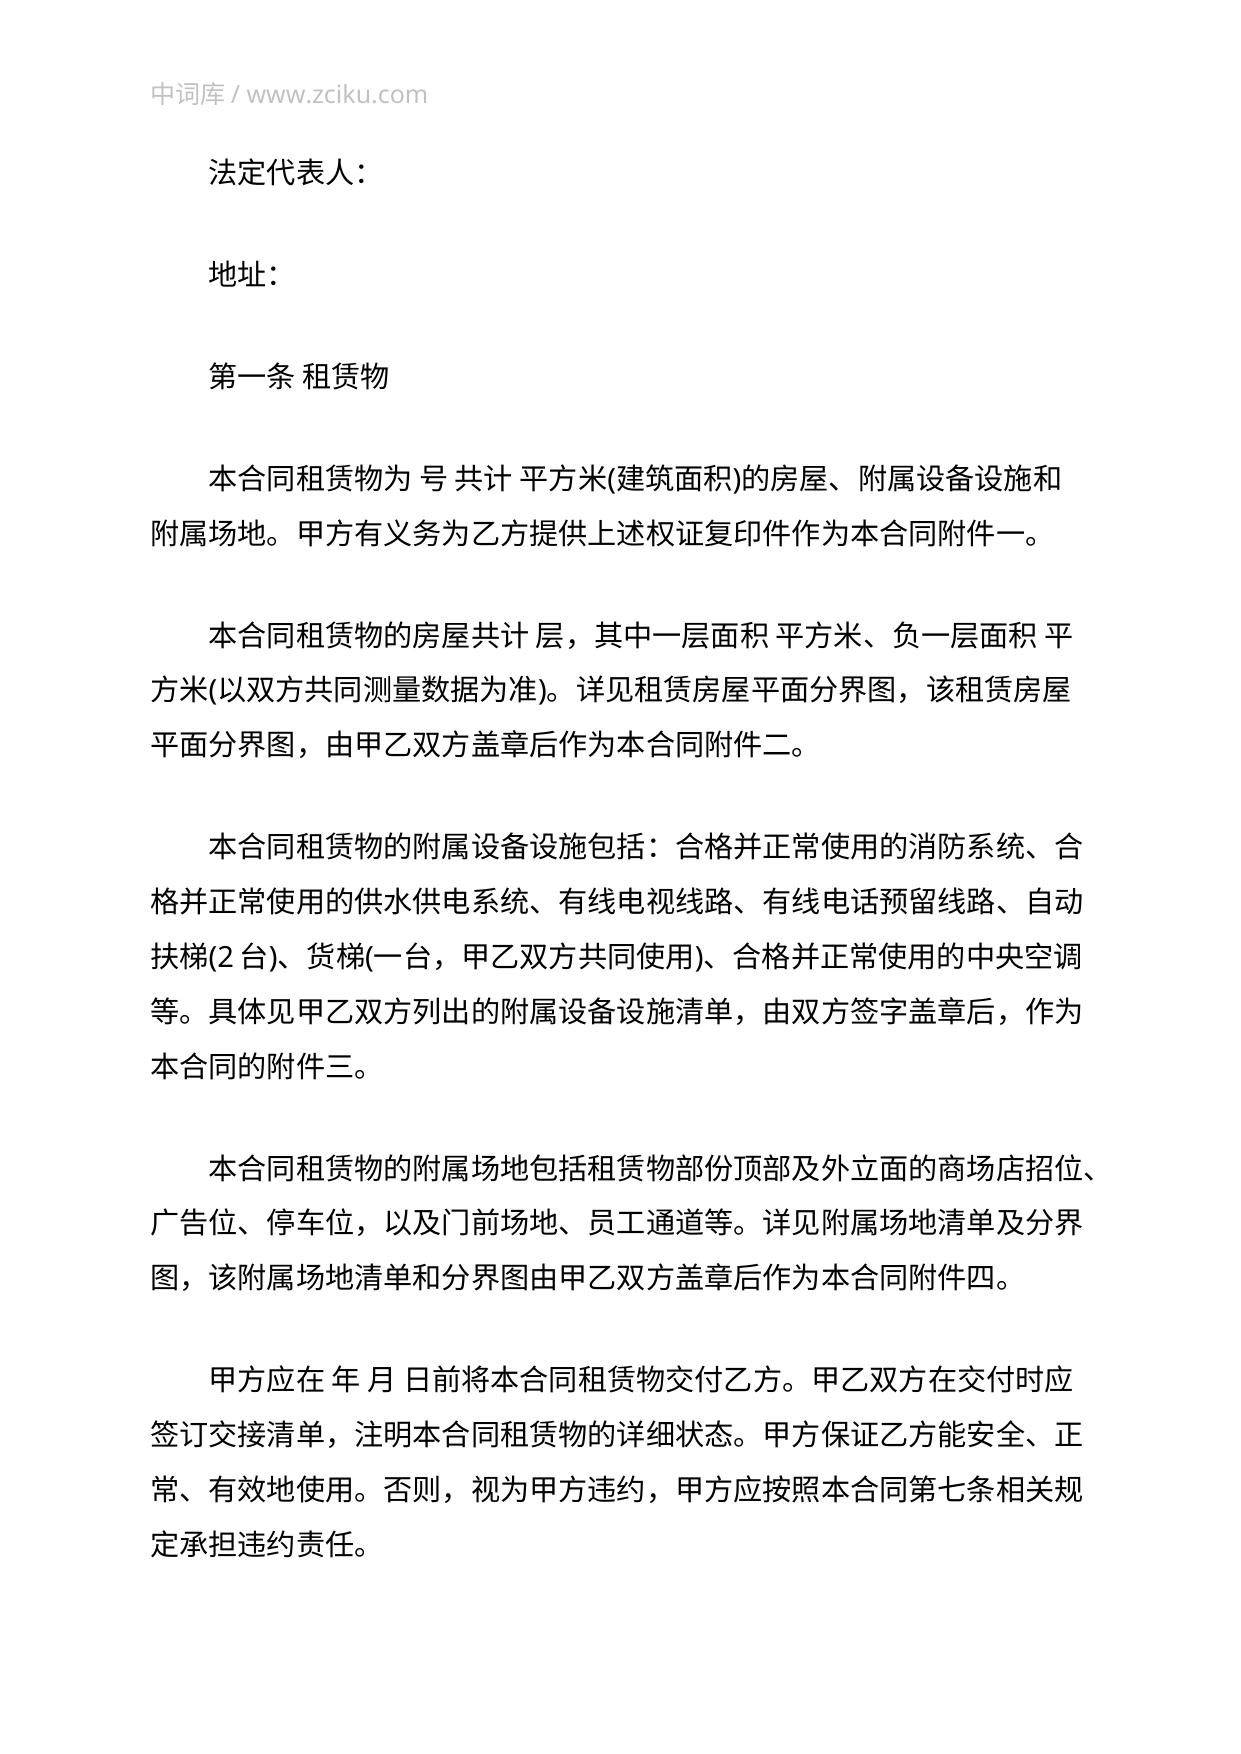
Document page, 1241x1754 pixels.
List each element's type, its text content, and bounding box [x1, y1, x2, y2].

text 第一条 租赁物 [150, 353, 1090, 396]
text 甲方应在 年 月 日前将本合同租赁物交付乙方。甲乙双方在交付时应签订交接清单，注明本合同租赁物的详细状态。甲方保证乙方能安全、正常、有效地使用。否则，视为甲方违约，甲方应按照本合同第七条相关规定承担违约责任。 [150, 1357, 1090, 1564]
text 本合同租赁物的房屋共计 层，其中一层面积 平方米、负一层面积 平方米(以双方共同测量数据为准)。详见租赁房屋平面分界图，该租赁房屋平面分界图，由甲乙双方盖章后作为本合同附件二。 [150, 612, 1090, 764]
text 法定代表人： [150, 150, 1090, 192]
text 地址： [150, 252, 1090, 294]
text 本合同租赁物为 号 共计 平方米(建筑面积)的房屋、附属设备设施和附属场地。甲方有义务为乙方提供上述权证复印件作为本合同附件一。 [150, 455, 1090, 553]
text 本合同租赁物的附属场地包括租赁物部份顶部及外立面的商场店招位、广告位、停车位，以及门前场地、员工通道等。详见附属场地清单及分界图，该附属场地清单和分界图由甲乙双方盖章后作为本合同附件四。 [150, 1145, 1090, 1297]
text 本合同租赁物的附属设备设施包括：合格并正常使用的消防系统、合格并正常使用的供水供电系统、有线电视线路、有线电话预留线路、自动扶梯(2台)、货梯(一台，甲乙双方共同使用)、合格并正常使用的中央空调等。具体见甲乙双方列出的附属设备设施清单，由双方签字盖章后，作为本合同的附件三。 [150, 824, 1090, 1086]
